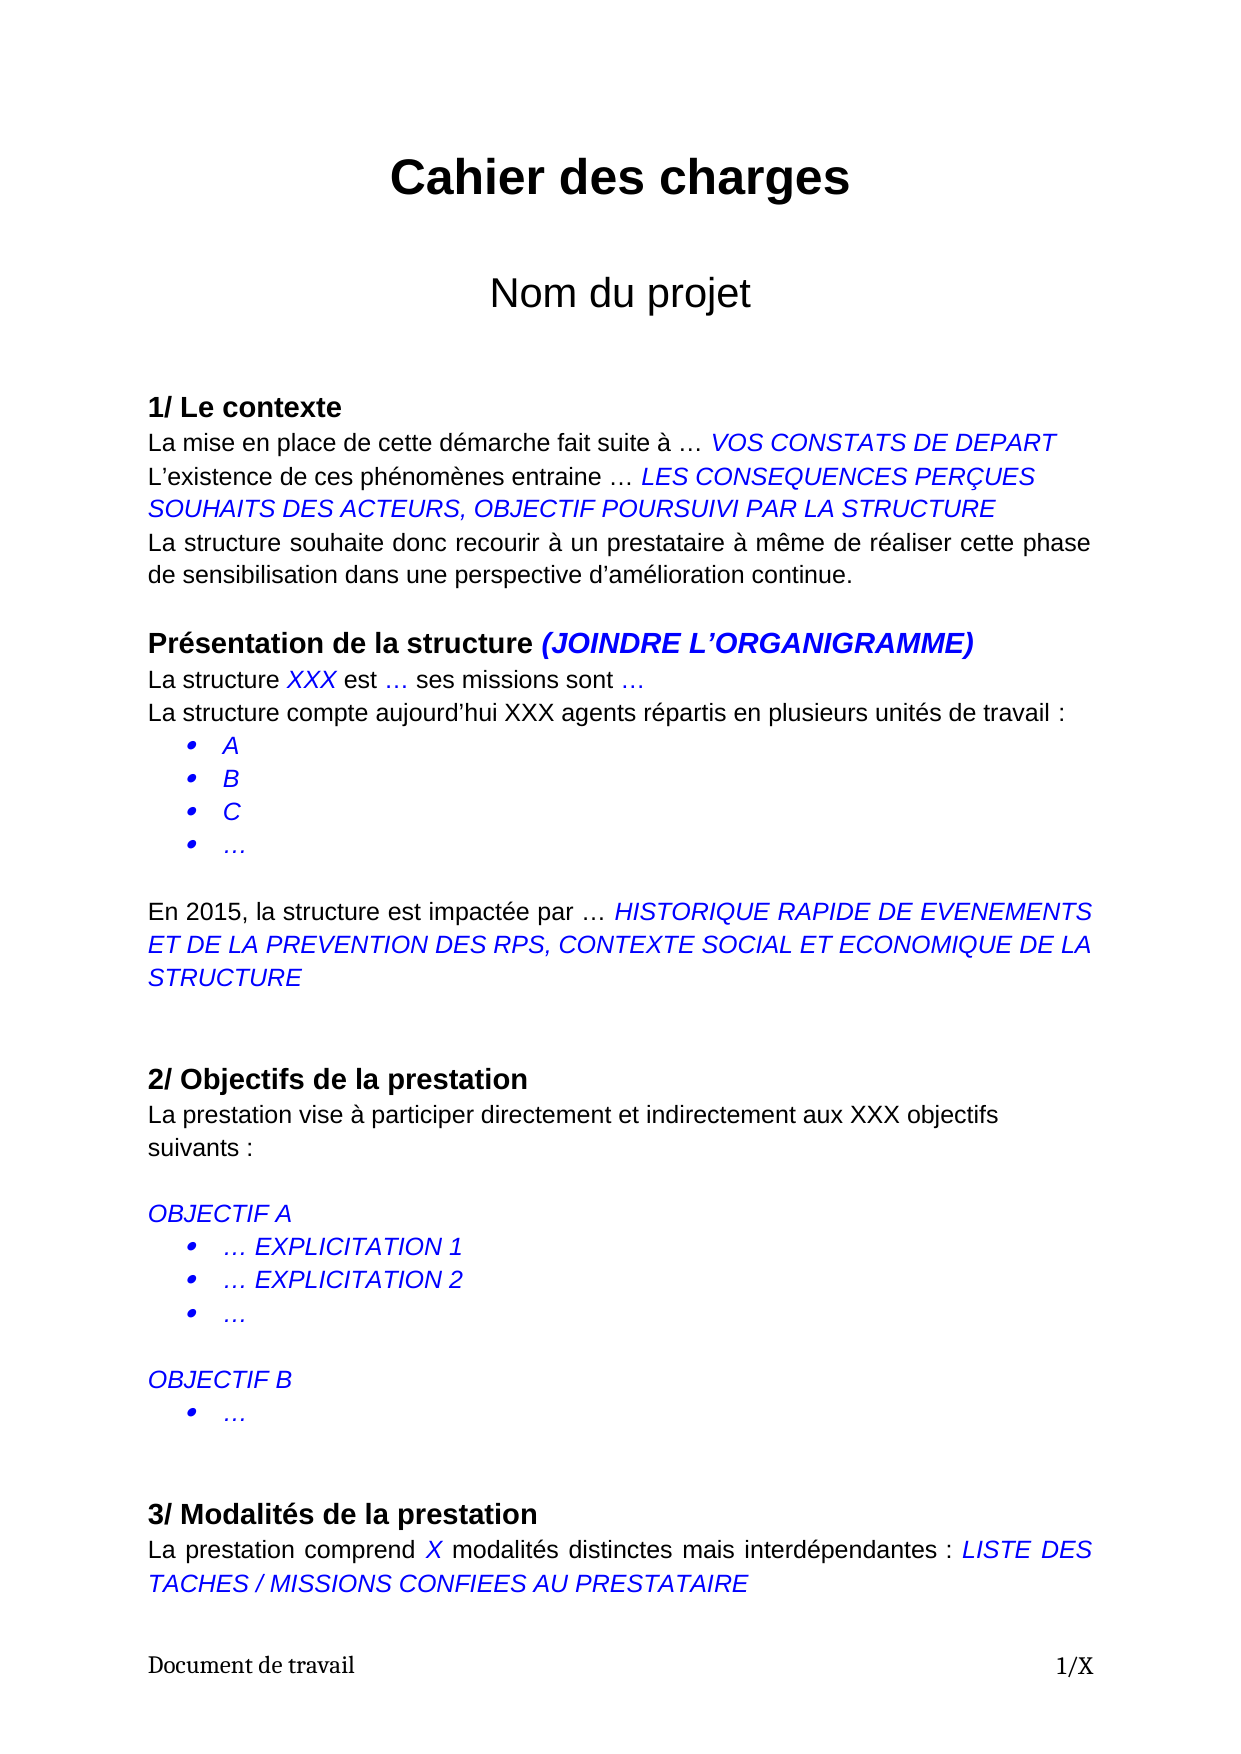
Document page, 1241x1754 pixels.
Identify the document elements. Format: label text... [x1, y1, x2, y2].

list … EXPLICITATION 1 [185, 1232, 1093, 1261]
text La prestation comprend X modalités distinctes mais interdépendantes : LISTE DES TACHES / MISSIONS CONFIEES AU PRESTATAIRE [148, 1536, 1093, 1597]
list A [185, 731, 1093, 760]
text L’existence de ces phénomènes entraine … LES CONSEQUENCES PERÇUES [148, 461, 1093, 490]
text La prestation vise à participer directement et indirectement aux XXX objectifs suivants : [148, 1100, 1093, 1162]
text La mise en place de cette démarche fait suite à … VOS CONSTATS DE DEPART [148, 428, 1093, 457]
text 1/ Le contexte [148, 390, 1093, 423]
text Cahier des charges [148, 148, 1093, 205]
text OBJECTIF A [148, 1199, 1093, 1228]
text OBJECTIF B [148, 1365, 1093, 1393]
text La structure compte aujourd’hui XXX agents répartis en plusieurs unités de travail : [148, 698, 1093, 727]
text 3/ Modalités de la prestation [148, 1497, 1093, 1531]
list … [185, 831, 1093, 859]
text Nom du projet [148, 269, 1093, 317]
list B [185, 764, 1093, 793]
list … [185, 1299, 1093, 1327]
text La structure XXX est … ses missions sont … [148, 665, 1093, 694]
list … [185, 1398, 1093, 1427]
text SOUHAITS DES ACTEURS, OBJECTIF POURSUIVI PAR LA STRUCTURE [148, 494, 1093, 523]
list C [185, 797, 1093, 826]
text La structure souhaite donc recourir à un prestataire à même de réaliser cette phase de sensibilisation dans une perspective d’amélioration continue. [148, 527, 1093, 589]
list … EXPLICITATION 2 [185, 1266, 1093, 1294]
text Présentation de la structure (JOINDRE L’ORGANIGRAMME) [148, 627, 1093, 660]
text En 2015, la structure est impactée par … HISTORIQUE RAPIDE DE EVENEMENTS ET DE LA PREVENTION DES RPS, CONTEXTE SOCIAL ET ECONOMIQUE DE LA STRUCTURE [148, 897, 1093, 991]
text 2/ Objectifs de la prestation [148, 1062, 1093, 1095]
